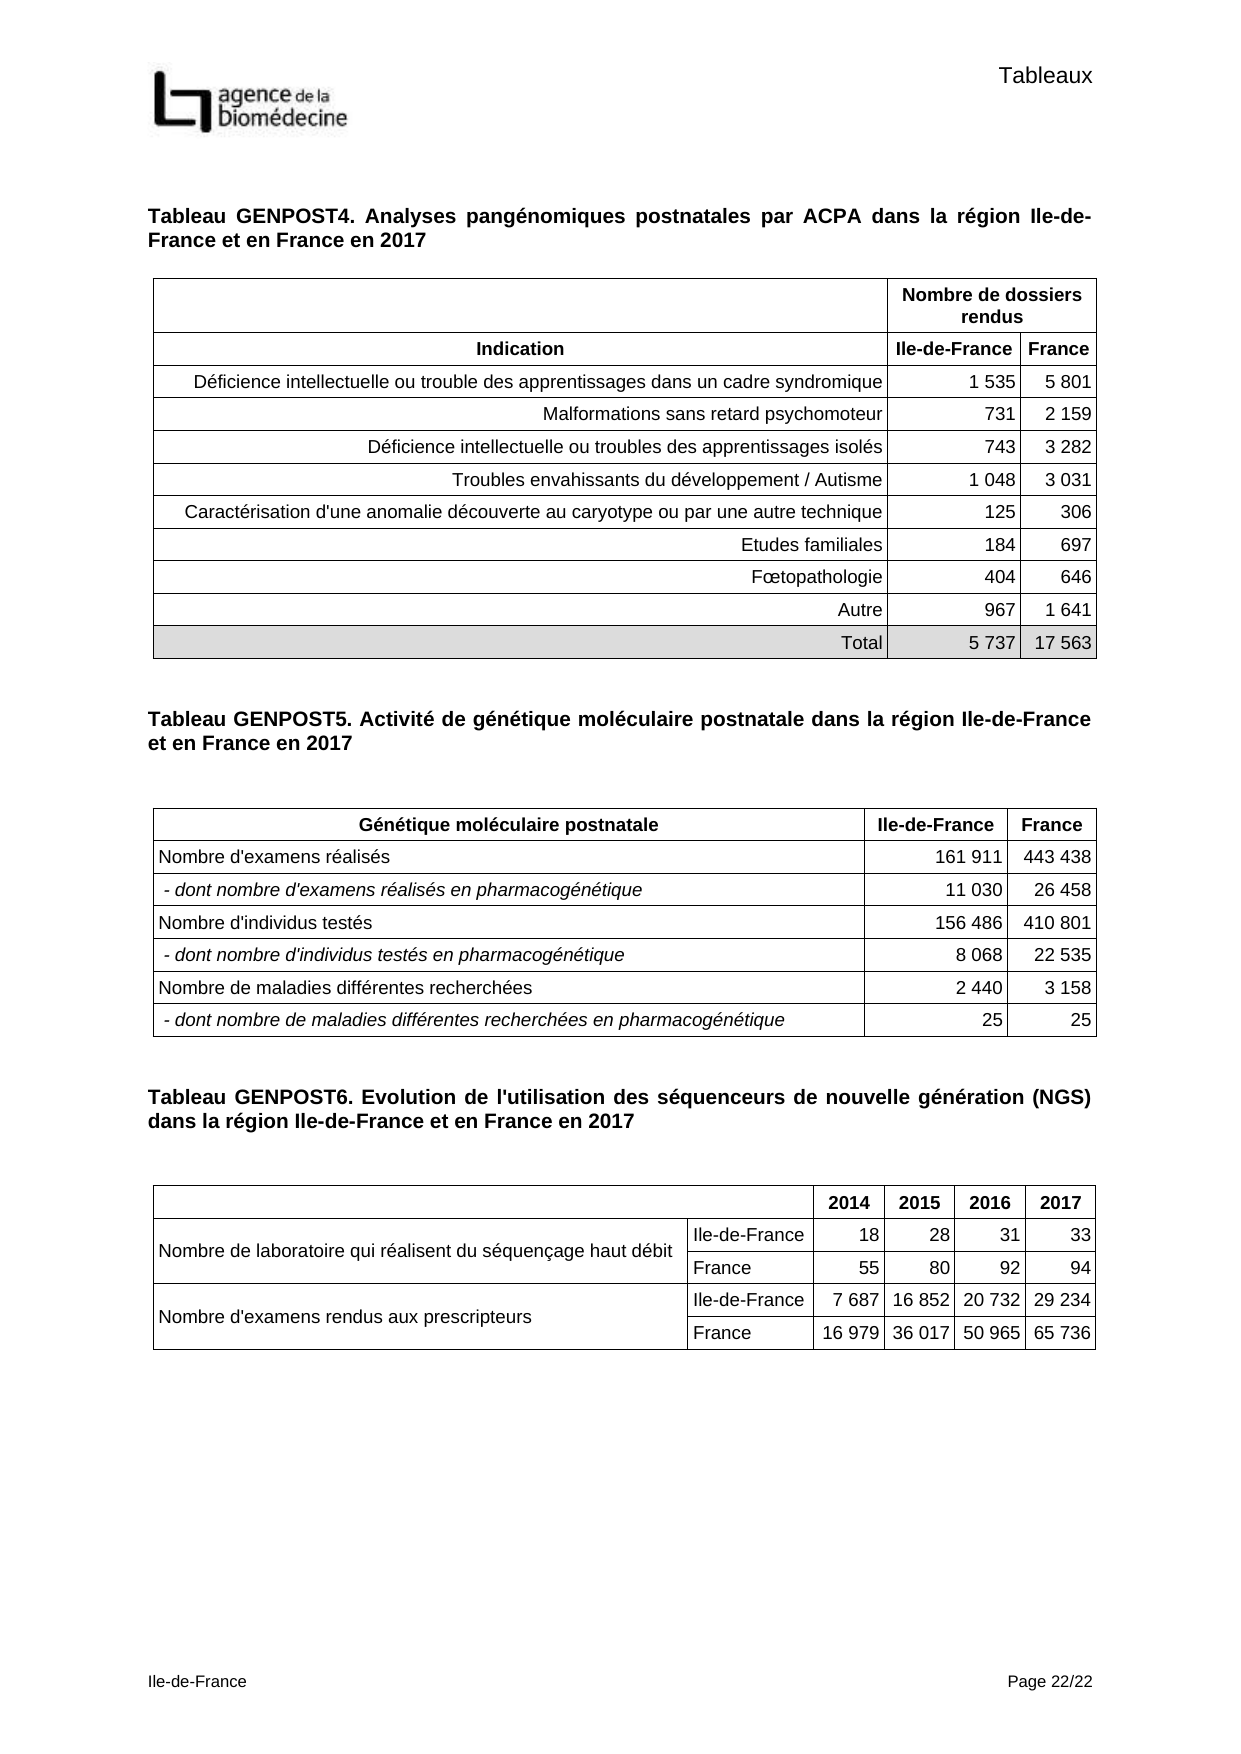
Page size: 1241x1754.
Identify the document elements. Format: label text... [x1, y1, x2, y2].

table_cell 22 535 [1008, 939, 1096, 971]
table_cell 20 732 [955, 1284, 1025, 1316]
table_cell - dont nombre d'individus testés en pharmacogénétique [154, 939, 864, 971]
table_cell 1 048 [888, 464, 1020, 495]
table_cell Caractérisation d'une anomalie découverte au caryotype ou par une autre technique [154, 496, 887, 528]
table_cell 967 [888, 594, 1020, 625]
table_cell 731 [888, 398, 1020, 430]
table_cell 18 [814, 1219, 884, 1251]
table_header [154, 279, 887, 332]
table_cell Nombre d'individus testés [154, 906, 864, 938]
picture [147, 62, 353, 139]
table_cell 16 979 [814, 1317, 884, 1348]
table_header 2015 [885, 1186, 954, 1218]
table_header 2016 [955, 1186, 1025, 1218]
table_cell Fœtopathologie [154, 561, 887, 593]
table_cell 80 [885, 1252, 954, 1283]
table_cell 16 852 [885, 1284, 954, 1316]
table_cell 2 159 [1021, 398, 1096, 430]
table_cell Ile-de-France [688, 1284, 813, 1316]
table_cell Nombre de maladies différentes recherchées [154, 972, 864, 1003]
table_cell 5 737 [888, 626, 1020, 658]
table_cell France [688, 1252, 813, 1283]
table_header Nombre de dossiers rendus [888, 279, 1096, 332]
table_cell 306 [1021, 496, 1096, 528]
table_header Tableau GENPOST5. Activité de génétique moléculaire postnatale dans la région Ile-de-France et en France en 2017 [148, 681, 1093, 755]
table_cell 28 [885, 1219, 954, 1251]
table_cell 156 486 [865, 906, 1007, 938]
table_cell 3 158 [1008, 972, 1096, 1003]
table_cell 31 [955, 1219, 1025, 1251]
table_cell France [688, 1317, 813, 1348]
table_header France [1008, 809, 1096, 840]
table_header Ile-de-France [865, 809, 1007, 840]
table_cell Etudes familiales [154, 529, 887, 560]
table_cell - dont nombre d'examens réalisés en pharmacogénétique [154, 874, 864, 905]
table_cell 17 563 [1021, 626, 1096, 658]
table_cell Ile-de-France [688, 1219, 813, 1251]
table_header Tableau GENPOST4. Analyses pangénomiques postnatales par ACPA dans la région Ile-de-France et en France en 2017 [148, 177, 1093, 251]
table_cell 410 801 [1008, 906, 1096, 938]
table_cell 184 [888, 529, 1020, 560]
table_cell 697 [1021, 529, 1096, 560]
table_cell 2 440 [865, 972, 1007, 1003]
table_cell 646 [1021, 561, 1096, 593]
table_header [154, 1186, 813, 1218]
table_cell 7 687 [814, 1284, 884, 1316]
table_cell - dont nombre de maladies différentes recherchées en pharmacogénétique [154, 1004, 864, 1036]
table_cell Ile-de-France [888, 333, 1020, 364]
table_cell Troubles envahissants du développement / Autisme [154, 464, 887, 495]
table_cell 26 458 [1008, 874, 1096, 905]
table_header 2014 [814, 1186, 884, 1218]
table_cell 25 [1008, 1004, 1096, 1036]
table_cell Déficience intellectuelle ou troubles des apprentissages isolés [154, 431, 887, 462]
table_cell Nombre d'examens rendus aux prescripteurs [154, 1284, 687, 1348]
table_cell 161 911 [865, 841, 1007, 873]
table_cell 92 [955, 1252, 1025, 1283]
table_cell Nombre d'examens réalisés [154, 841, 864, 873]
table_cell 29 234 [1026, 1284, 1095, 1316]
table_cell Autre [154, 594, 887, 625]
table_cell 5 801 [1021, 366, 1096, 397]
table_cell Déficience intellectuelle ou trouble des apprentissages dans un cadre syndromique [154, 366, 887, 397]
table_cell 404 [888, 561, 1020, 593]
table_cell 94 [1026, 1252, 1095, 1283]
table_cell Nombre de laboratoire qui réalisent du séquençage haut débit [154, 1219, 687, 1283]
table_cell Malformations sans retard psychomoteur [154, 398, 887, 430]
table_cell 55 [814, 1252, 884, 1283]
table_cell Indication [154, 333, 887, 364]
table_cell 25 [865, 1004, 1007, 1036]
table_header 2017 [1026, 1186, 1095, 1218]
table_cell 3 282 [1021, 431, 1096, 462]
table_cell Total [154, 626, 887, 658]
table_cell France [1021, 333, 1096, 364]
table_cell 743 [888, 431, 1020, 462]
table_cell 33 [1026, 1219, 1095, 1251]
table_header Génétique moléculaire postnatale [154, 809, 864, 840]
table_cell 1 641 [1021, 594, 1096, 625]
table_cell 443 438 [1008, 841, 1096, 873]
table_cell 50 965 [955, 1317, 1025, 1348]
table_header Tableau GENPOST6. Evolution de l'utilisation des séquenceurs de nouvelle génération (NGS) dans la région Ile-de-France et en France en 2017 [148, 1059, 1093, 1133]
table_cell 1 535 [888, 366, 1020, 397]
table_cell 65 736 [1026, 1317, 1095, 1348]
table_cell 8 068 [865, 939, 1007, 971]
table_cell 125 [888, 496, 1020, 528]
table_cell 3 031 [1021, 464, 1096, 495]
table_cell 11 030 [865, 874, 1007, 905]
table_cell 36 017 [885, 1317, 954, 1348]
